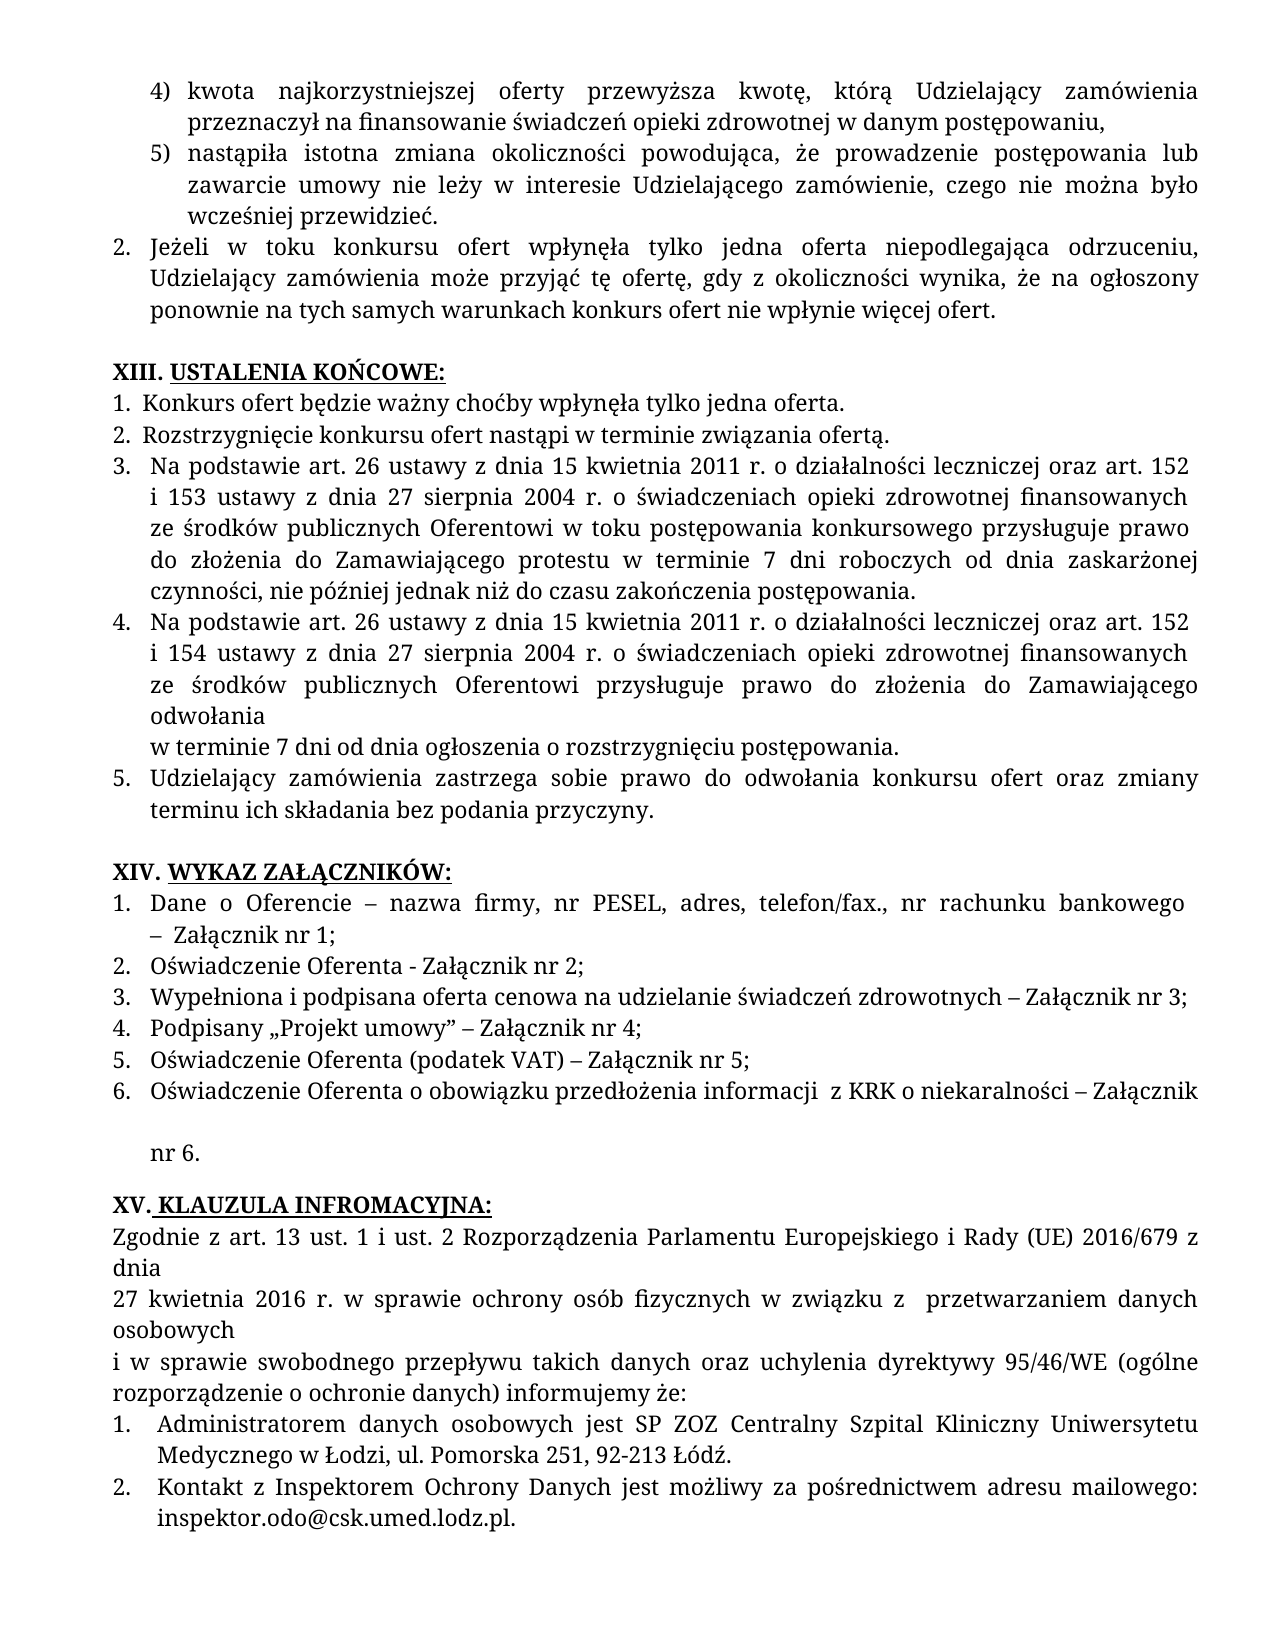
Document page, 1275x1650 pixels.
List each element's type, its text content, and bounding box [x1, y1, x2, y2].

list Administratorem danych osobowych jest SP ZOZ Centralny Szpital Kliniczny Uniwersytetu Medycznego w Łodzi, ul. Pomorska 251, 92-213 Łódź. [112, 1408, 1200, 1471]
subtitle XIII. USTALENIA KOŃCOWE: [112, 356, 1200, 387]
list Konkurs ofert będzie ważny choćby wpłynęła tylko jedna oferta. [112, 387, 1200, 419]
text XIV. WYKAZ ZAŁĄCZNIKÓW: [112, 856, 1200, 887]
list Oświadczenie Oferenta o obowiązku przedłożenia informacji z KRK o niekaralności – Załącznik nr 6. [112, 1075, 1200, 1169]
list Rozstrzygnięcie konkursu ofert nastąpi w terminie związania ofertą. [112, 419, 1200, 450]
list Oświadczenie Oferenta (podatek VAT) – Załącznik nr 5; [112, 1044, 1200, 1075]
list Na podstawie art. 26 ustawy z dnia 15 kwietnia 2011 r. o działalności leczniczej oraz art. 152 i 153 ustawy z dnia 27 sierpnia 2004 r. o świadczeniach opieki zdrowotnej finansowanych ze środków publicznych Oferentowi w toku postępowania konkursowego przysługuje prawo do złożenia do Zamawiającego protestu w terminie 7 dni roboczych od dnia zaskarżonej czynności, nie później jednak niż do czasu zakończenia postępowania. [112, 450, 1200, 606]
list Podpisany „Projekt umowy” – Załącznik nr 4; [112, 1012, 1200, 1044]
list Dane o Oferencie – nazwa firmy, nr PESEL, adres, telefon/fax., nr rachunku bankowego – Załącznik nr 1; [112, 887, 1200, 950]
list Jeżeli w toku konkursu ofert wpłynęła tylko jedna oferta niepodlegająca odrzuceniu, Udzielający zamówienia może przyjąć tę ofertę, gdy z okoliczności wynika, że na ogłoszony ponownie na tych samych warunkach konkurs ofert nie wpłynie więcej ofert. [112, 231, 1200, 325]
list kwota najkorzystniejszej oferty przewyższa kwotę, którą Udzielający zamówienia przeznaczył na finansowanie świadczeń opieki zdrowotnej w danym postępowaniu, [150, 75, 1200, 137]
list Udzielający zamówienia zastrzega sobie prawo do odwołania konkursu ofert oraz zmiany terminu ich składania bez podania przyczyny. [112, 762, 1200, 825]
list nastąpiła istotna zmiana okoliczności powodująca, że prowadzenie postępowania lub zawarcie umowy nie leży w interesie Udzielającego zamówienie, czego nie można było wcześniej przewidzieć. [150, 137, 1200, 231]
list Oświadczenie Oferenta - Załącznik nr 2; [112, 950, 1200, 981]
list Wypełniona i podpisana oferta cenowa na udzielanie świadczeń zdrowotnych – Załącznik nr 3; [112, 981, 1200, 1012]
list Kontakt z Inspektorem Ochrony Danych jest możliwy za pośrednictwem adresu mailowego: inspektor.odo@csk.umed.lodz.pl. [112, 1471, 1200, 1533]
text XV. KLAUZULA INFROMACYJNA: [112, 1189, 1200, 1221]
list Na podstawie art. 26 ustawy z dnia 15 kwietnia 2011 r. o działalności leczniczej oraz art. 152 i 154 ustawy z dnia 27 sierpnia 2004 r. o świadczeniach opieki zdrowotnej finansowanych ze środków publicznych Oferentowi przysługuje prawo do złożenia do Zamawiającego odwołania w terminie 7 dni od dnia ogłoszenia o rozstrzygnięciu postępowania. [112, 606, 1200, 762]
text Zgodnie z art. 13 ust. 1 i ust. 2 Rozporządzenia Parlamentu Europejskiego i Rady (UE) 2016/679 z dnia 27 kwietnia 2016 r. w sprawie ochrony osób fizycznych w związku z przetwarzaniem danych osobowych i w sprawie swobodnego przepływu takich danych oraz uchylenia dyrektywy 95/46/WE (ogólne rozporządzenie o ochronie danych) informujemy że: [112, 1221, 1200, 1408]
